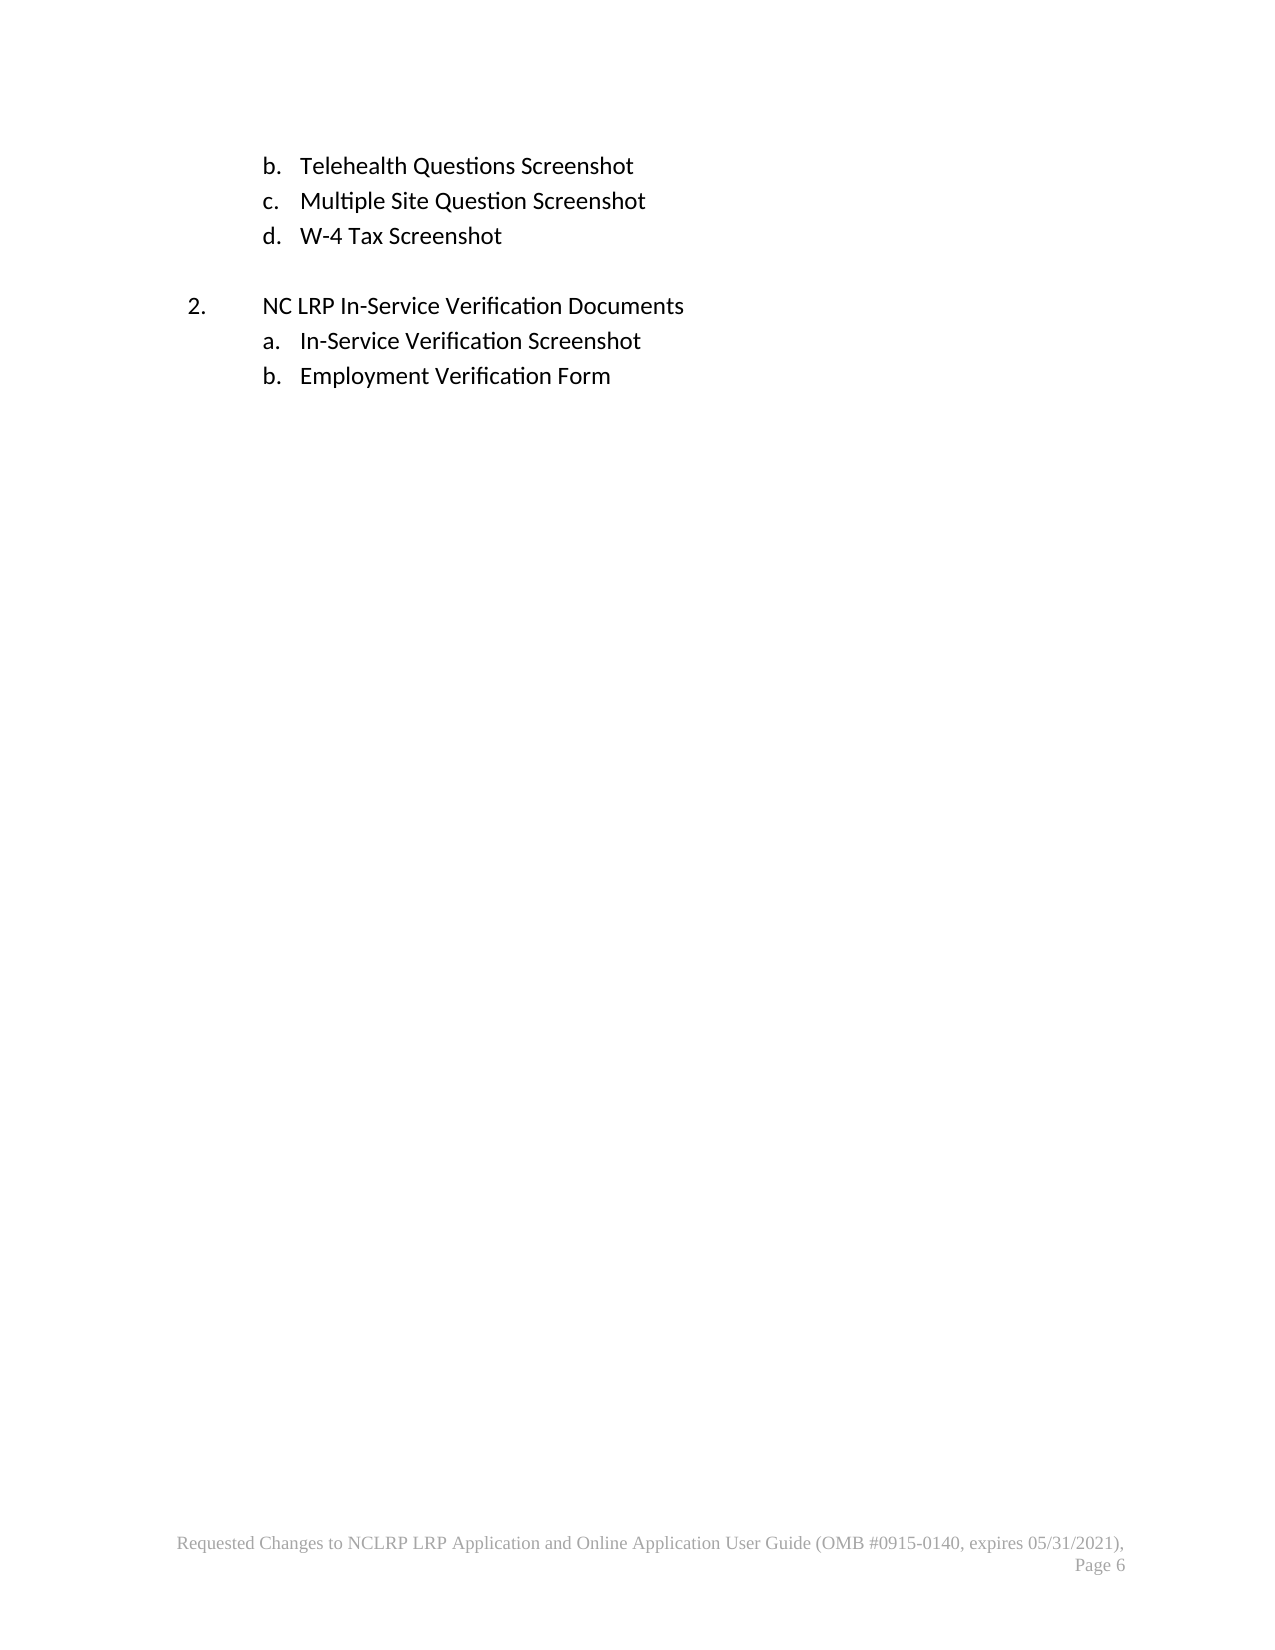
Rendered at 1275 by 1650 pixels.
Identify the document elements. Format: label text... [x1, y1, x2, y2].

list In-Service Verification Screenshot [262, 325, 1125, 356]
list Telehealth Questions Screenshot [262, 150, 1125, 181]
list Multiple Site Question Screenshot [262, 185, 1125, 216]
list NC LRP In-Service Verification Documents [187, 290, 1125, 321]
list W-4 Tax Screenshot [262, 220, 1125, 251]
list Employment Verification Form [262, 360, 1125, 391]
